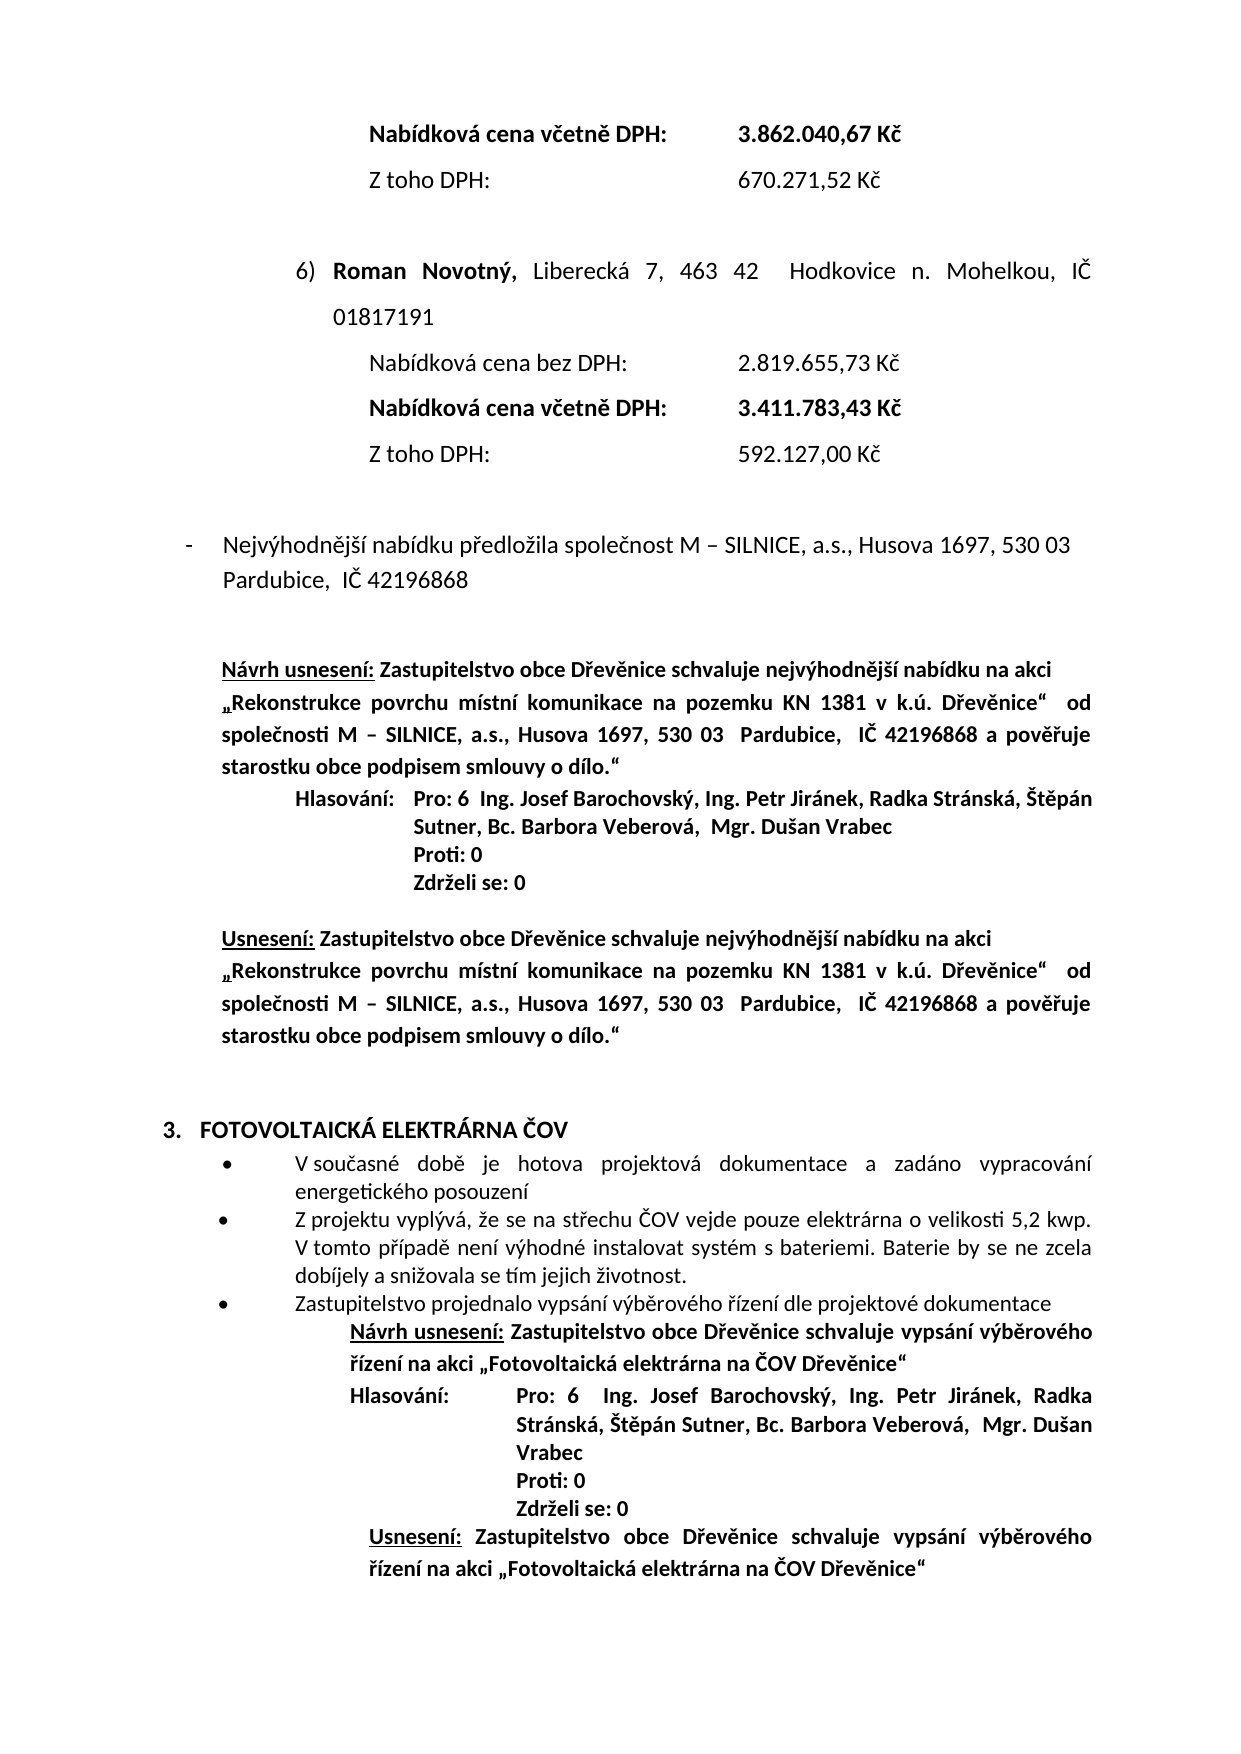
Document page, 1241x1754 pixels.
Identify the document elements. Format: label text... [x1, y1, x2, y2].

list • V současné době je hotova projektová dokumentace a zadáno vypracování energetického posouzení [221, 1149, 1092, 1205]
list FOTOVOLTAICKÁ ELEKTRÁRNA ČOV [162, 1114, 1092, 1145]
list Z toho DPH: 670.271,52 Kč [333, 164, 1092, 194]
list Nejvýhodnější nabídku předložila společnost M – SILNICE, a.s., Husova 1697, 530 03 Pardubice, IČ 42196868 [185, 530, 1092, 595]
list • Z projektu vyplývá, že se na střechu ČOV vejde pouze elektrárna o velikosti 5,2 kwp. V tomto případě není výhodné instalovat systém s bateriemi. Baterie by se ne zcela dobíjely a snižovala se tím jejich životnost. [217, 1205, 1092, 1289]
list Roman Novotný, Liberecká 7, 463 42 Hodkovice n. Mohelkou, IČ 01817191 [295, 255, 1092, 332]
text Proti: 0 [339, 840, 1092, 868]
text Zdrželi se: 0 [442, 1494, 1092, 1522]
text Proti: 0 [442, 1466, 1092, 1494]
text Nabídková cena včetně DPH: 3.411.783,43 Kč [333, 392, 1092, 423]
list Nabídková cena včetně DPH: 3.862.040,67 Kč [333, 118, 1092, 149]
text Usnesení: Zastupitelstvo obce Dřevěnice schvaluje nejvýhodnější nabídku na akci [221, 924, 1092, 952]
text Nabídková cena bez DPH: 2.819.655,73 Kč [333, 347, 1092, 377]
list • Zastupitelstvo projednalo vypsání výběrového řízení dle projektové dokumentace [217, 1289, 1092, 1317]
text Z toho DPH: 592.127,00 Kč [333, 438, 1092, 469]
list Návrh usnesení: Zastupitelstvo obce Dřevěnice schvaluje vypsání výběrového řízení na akci „Fotovoltaická elektrárna na ČOV Dřevěnice“ [350, 1317, 1092, 1377]
text „Rekonstrukce povrchu místní komunikace na pozemku KN 1381 v k.ú. Dřevěnice“ od společnosti M – SILNICE, a.s., Husova 1697, 530 03 Pardubice, IČ 42196868 a pověřuje starostku obce podpisem smlouvy o dílo.“ [221, 688, 1092, 780]
text Návrh usnesení: Zastupitelstvo obce Dřevěnice schvaluje nejvýhodnější nabídku na akci [221, 656, 1092, 683]
text Hlasování: Pro: 6 Ing. Josef Barochovský, Ing. Petr Jiránek, Radka Stránská, Štěpán Sutner, Bc. Barbora Veberová, Mgr. Dušan Vrabec [295, 784, 1092, 840]
list Usnesení: Zastupitelstvo obce Dřevěnice schvaluje vypsání výběrového řízení na akci „Fotovoltaická elektrárna na ČOV Dřevěnice“ [369, 1522, 1092, 1582]
list Hlasování: Pro: 6 Ing. Josef Barochovský, Ing. Petr Jiránek, Radka Stránská, Štěpán Sutner, Bc. Barbora Veberová, Mgr. Dušan Vrabec [350, 1382, 1092, 1466]
text „Rekonstrukce povrchu místní komunikace na pozemku KN 1381 v k.ú. Dřevěnice“ od společnosti M – SILNICE, a.s., Husova 1697, 530 03 Pardubice, IČ 42196868 a pověřuje starostku obce podpisem smlouvy o dílo.“ [221, 957, 1092, 1049]
text Zdrželi se: 0 [339, 868, 1092, 896]
